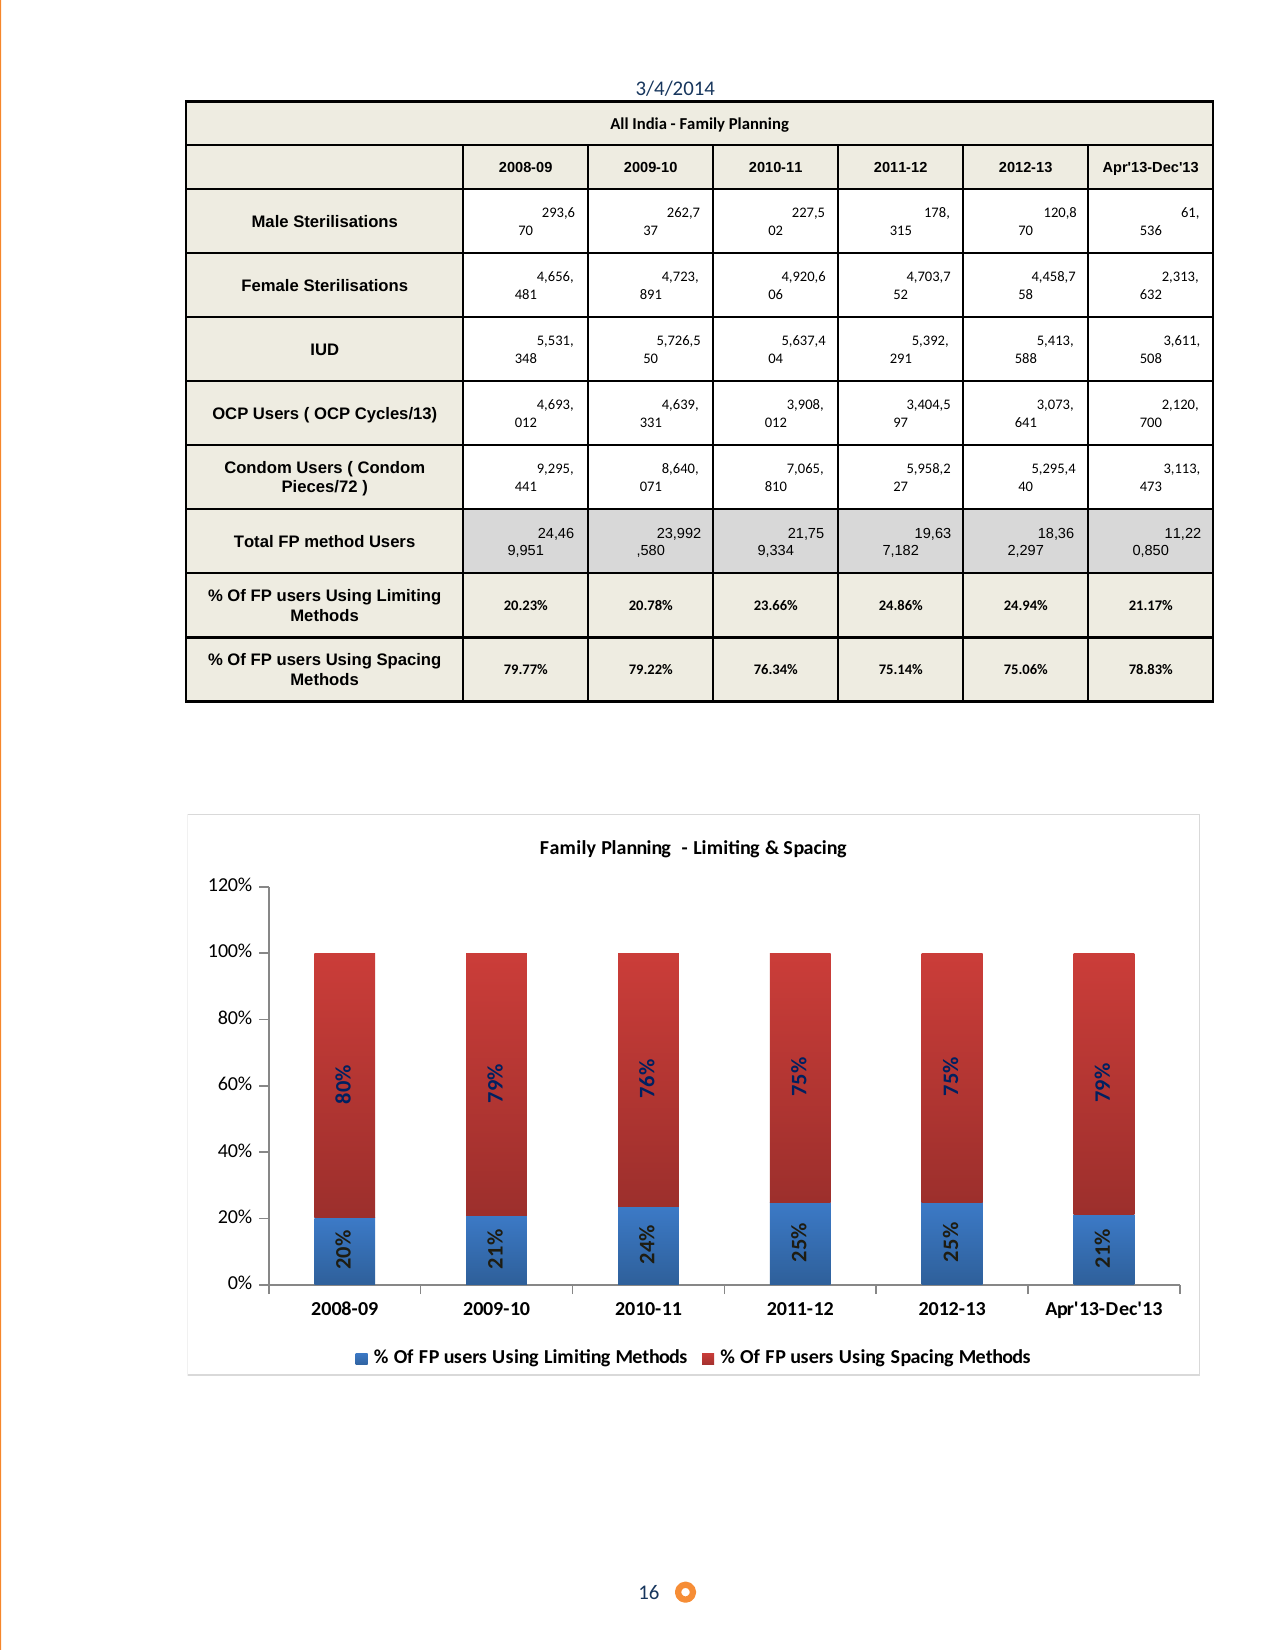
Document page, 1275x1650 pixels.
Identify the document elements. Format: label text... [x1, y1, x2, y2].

table_cell 3,073,641 [964, 382, 1087, 444]
table_cell 5,392,291 [839, 318, 962, 380]
table_cell 24.94% [964, 574, 1087, 636]
table_cell 78.83% [1089, 639, 1212, 700]
table_cell 79.77% [464, 639, 587, 700]
table_cell 5,413,588 [964, 318, 1087, 380]
table_cell 120,870 [964, 190, 1087, 252]
table_cell Male Sterilisations [187, 190, 462, 252]
table_cell 4,656,481 [464, 254, 587, 316]
table_cell 20.23% [464, 574, 587, 636]
table_cell 2009-10 [589, 146, 712, 188]
table_cell Total FP method Users [187, 510, 462, 572]
table_cell 3,113,473 [1089, 446, 1212, 508]
table_cell 76.34% [714, 639, 837, 700]
table_cell 178,315 [839, 190, 962, 252]
table_cell 11,220,850 [1089, 510, 1212, 572]
table_cell Apr'13-Dec'13 [1089, 146, 1212, 188]
table_header All India - Family Planning [187, 103, 1212, 144]
table_cell 8,640,071 [589, 446, 712, 508]
table_cell 5,531,348 [464, 318, 587, 380]
table_cell 9,295,441 [464, 446, 587, 508]
table_cell 75.14% [839, 639, 962, 700]
table_cell % Of FP users Using Limiting Methods [187, 574, 462, 636]
table_cell 61,536 [1089, 190, 1212, 252]
table_cell 79.22% [589, 639, 712, 700]
table_cell 21.17% [1089, 574, 1212, 636]
table_cell 24.86% [839, 574, 962, 636]
table_cell 2,313,632 [1089, 254, 1212, 316]
table_cell 2010-11 [714, 146, 837, 188]
table_cell IUD [187, 318, 462, 380]
table_cell 3,611,508 [1089, 318, 1212, 380]
table_cell 23.66% [714, 574, 837, 636]
table_cell 5,295,440 [964, 446, 1087, 508]
table_cell 21,759,334 [714, 510, 837, 572]
table_cell 19,637,182 [839, 510, 962, 572]
table_cell % Of FP users Using Spacing Methods [187, 639, 462, 700]
table_cell [187, 146, 462, 188]
table_cell 262,737 [589, 190, 712, 252]
table_cell 2,120,700 [1089, 382, 1212, 444]
table_cell 5,958,227 [839, 446, 962, 508]
table_cell 227,502 [714, 190, 837, 252]
table_cell 2012-13 [964, 146, 1087, 188]
table_cell 5,726,550 [589, 318, 712, 380]
table_cell 7,065,810 [714, 446, 837, 508]
table_cell 5,637,404 [714, 318, 837, 380]
table_cell 4,639,331 [589, 382, 712, 444]
table_cell 4,693,012 [464, 382, 587, 444]
table_cell 4,723,891 [589, 254, 712, 316]
table_cell 293,670 [464, 190, 587, 252]
table_cell 18,362,297 [964, 510, 1087, 572]
table_cell 2008-09 [464, 146, 587, 188]
table_cell 20.78% [589, 574, 712, 636]
table_cell 75.06% [964, 639, 1087, 700]
table_cell Condom Users ( Condom Pieces/72 ) [187, 446, 462, 508]
table_cell 4,920,606 [714, 254, 837, 316]
table_cell 4,458,758 [964, 254, 1087, 316]
table_cell 3,404,597 [839, 382, 962, 444]
table_cell 23,992,580 [589, 510, 712, 572]
table_cell 4,703,752 [839, 254, 962, 316]
table_cell 24,469,951 [464, 510, 587, 572]
table_cell OCP Users ( OCP Cycles/13) [187, 382, 462, 444]
table_cell Female Sterilisations [187, 254, 462, 316]
table_cell 3,908,012 [714, 382, 837, 444]
table_cell 2011-12 [839, 146, 962, 188]
